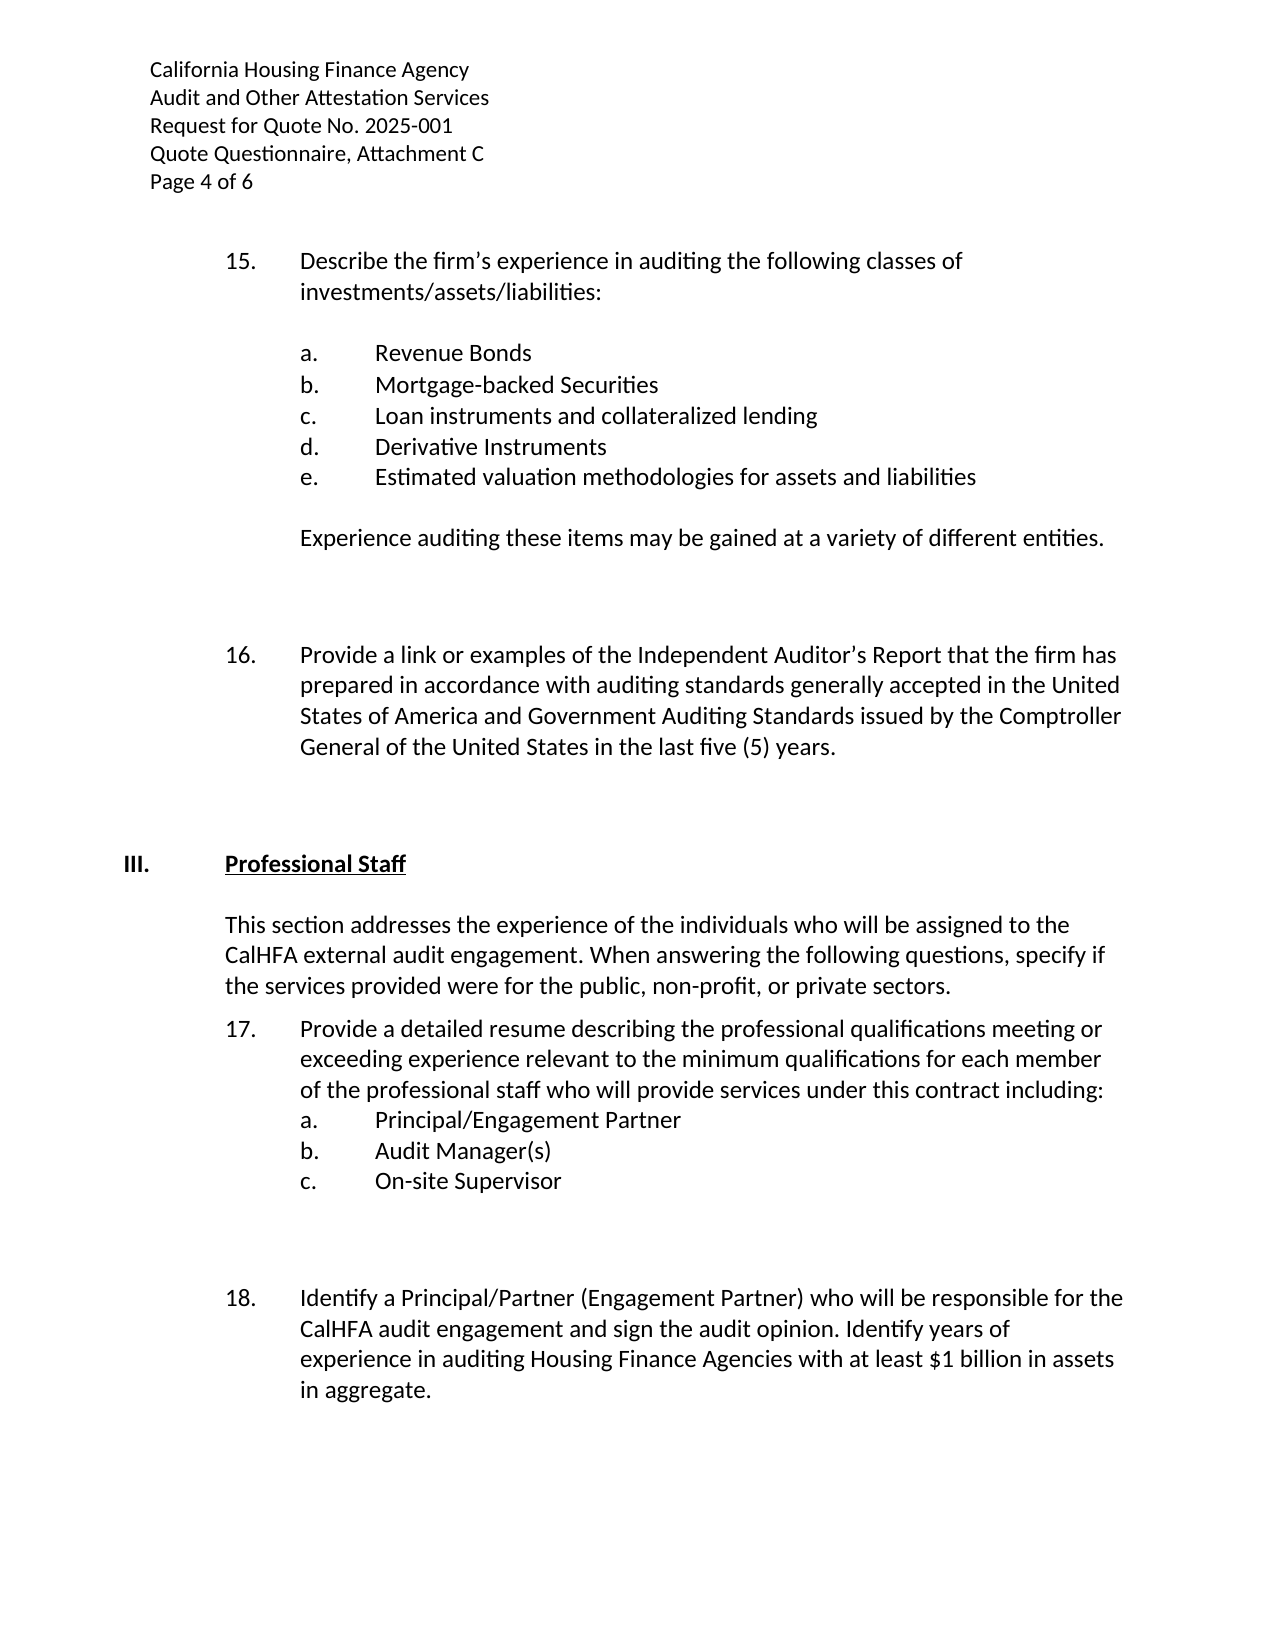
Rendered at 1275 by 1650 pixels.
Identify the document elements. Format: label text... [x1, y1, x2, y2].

list Revenue Bonds [300, 337, 1125, 367]
text This section addresses the experience of the individuals who will be assigned to the CalHFA external audit engagement. When answering the following questions, specify if the services provided were for the public, non-profit, or private sectors. [225, 909, 1125, 1000]
list Provide a link or examples of the Independent Auditor’s Report that the firm has prepared in accordance with auditing standards generally accepted in the United States of America and Government Auditing Standards issued by the Comptroller General of the United States in the last five (5) years. [225, 639, 1125, 761]
list Provide a detailed resume describing the professional qualifications meeting or exceeding experience relevant to the minimum qualifications for each member of the professional staff who will provide services under this contract including: [225, 1013, 1125, 1104]
list Identify a Principal/Partner (Engagement Partner) who will be responsible for the CalHFA audit engagement and sign the audit opinion. Identify years of experience in auditing Housing Finance Agencies with at least $1 billion in assets in aggregate. [225, 1282, 1125, 1404]
list Mortgage-backed Securities [300, 369, 1125, 400]
list Professional Staff [150, 848, 1125, 878]
list Audit Manager(s) [300, 1135, 1125, 1165]
list Loan instruments and collateralized lending [300, 400, 1125, 431]
text Experience auditing these items may be gained at a variety of different entities. [300, 522, 1125, 553]
list On-site Supervisor [300, 1165, 1125, 1196]
list Describe the firm’s experience in auditing the following classes of investments/assets/liabilities: [225, 245, 1125, 306]
list Derivative Instruments [300, 431, 1125, 461]
list Principal/Engagement Partner [300, 1104, 1125, 1135]
list Estimated valuation methodologies for assets and liabilities [300, 461, 1125, 492]
